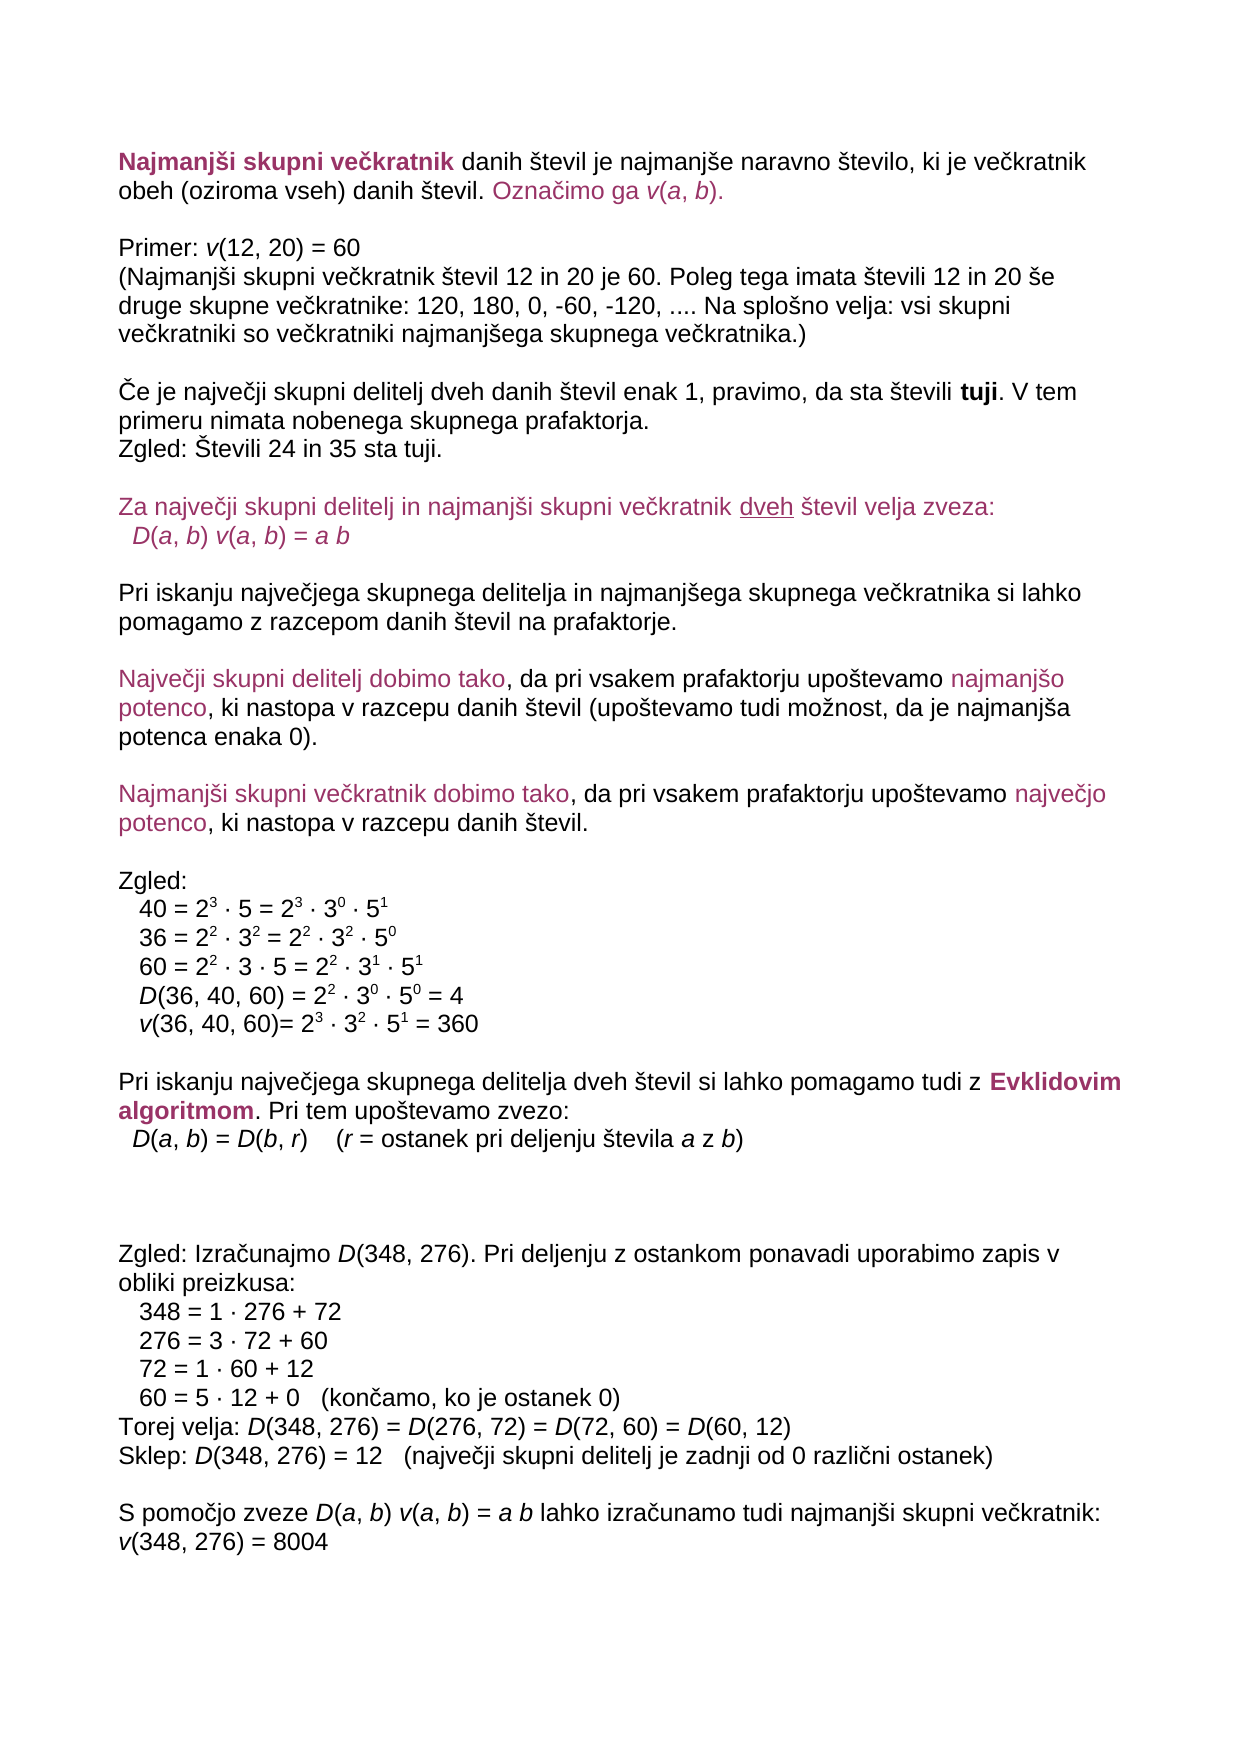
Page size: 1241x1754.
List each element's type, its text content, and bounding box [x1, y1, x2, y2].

text Primer: v(12, 20) = 60 (Najmanjši skupni večkratnik števil 12 in 20 je 60. Poleg tega imata števili 12 in 20 še druge skupne večkratnike: 120, 180, 0, -60, -120, .... Na splošno velja: vsi skupni večkratniki so večkratniki najmanjšega skupnega večkratnika.) Če je največji skupni delitelj dveh danih števil enak 1, pravimo, da sta števili tuji. V tem primeru nimata nobenega skupnega prafaktorja. Zgled: Števili 24 in 35 sta tuji. Za največji skupni delitelj in najmanjši skupni večkratnik dveh števil velja zveza: D(a, b) v(a, b) = a b Pri iskanju največjega skupnega delitelja in najmanjšega skupnega večkratnika si lahko pomagamo z razcepom danih števil na prafaktorje. [118, 233, 1122, 664]
text Zgled: 40 = 23 ∙ 5 = 23 ∙ 30 ∙ 51 36 = 22 ∙ 32 = 22 ∙ 32 ∙ 50 60 = 22 ∙ 3 ∙ 5 = 22 ∙ 31 ∙ 51 D(36, 40, 60) = 22 ∙ 30 ∙ 50 = 4 v(36, 40, 60)= 23 ∙ 32 ∙ 51 = 360 Pri iskanju največjega skupnega delitelja dveh števil si lahko pomagamo tudi z Evklidovim algoritmom. Pri tem upoštevamo zvezo: D(a, b) = D(b, r) (r = ostanek pri deljenju števila a z b) [118, 866, 1122, 1182]
text Zgled: Izračunajmo D(348, 276). Pri deljenju z ostankom ponavadi uporabimo zapis v obliki preizkusa: 348 = 1 ∙ 276 + 72 276 = 3 ∙ 72 + 60 72 = 1 ∙ 60 + 12 60 = 5 ∙ 12 + 0 (končamo, ko je ostanek 0) Torej velja: D(348, 276) = D(276, 72) = D(72, 60) = D(60, 12) Sklep: D(348, 276) = 12 (največji skupni delitelj je zadnji od 0 različni ostanek) S pomočjo zveze D(a, b) v(a, b) = a b lahko izračunamo tudi najmanjši skupni večkratnik: v(348, 276) = 8004 [118, 1211, 1122, 1556]
text Največji skupni delitelj dobimo tako, da pri vsakem prafaktorju upoštevamo najmanjšo potenco, ki nastopa v razcepu danih števil (upoštevamo tudi možnost, da je najmanjša potenca enaka 0). [118, 664, 1122, 779]
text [118, 118, 1122, 233]
text Najmanjši skupni večkratnik dobimo tako, da pri vsakem prafaktorju upoštevamo največjo potenco, ki nastopa v razcepu danih števil. [118, 779, 1122, 866]
